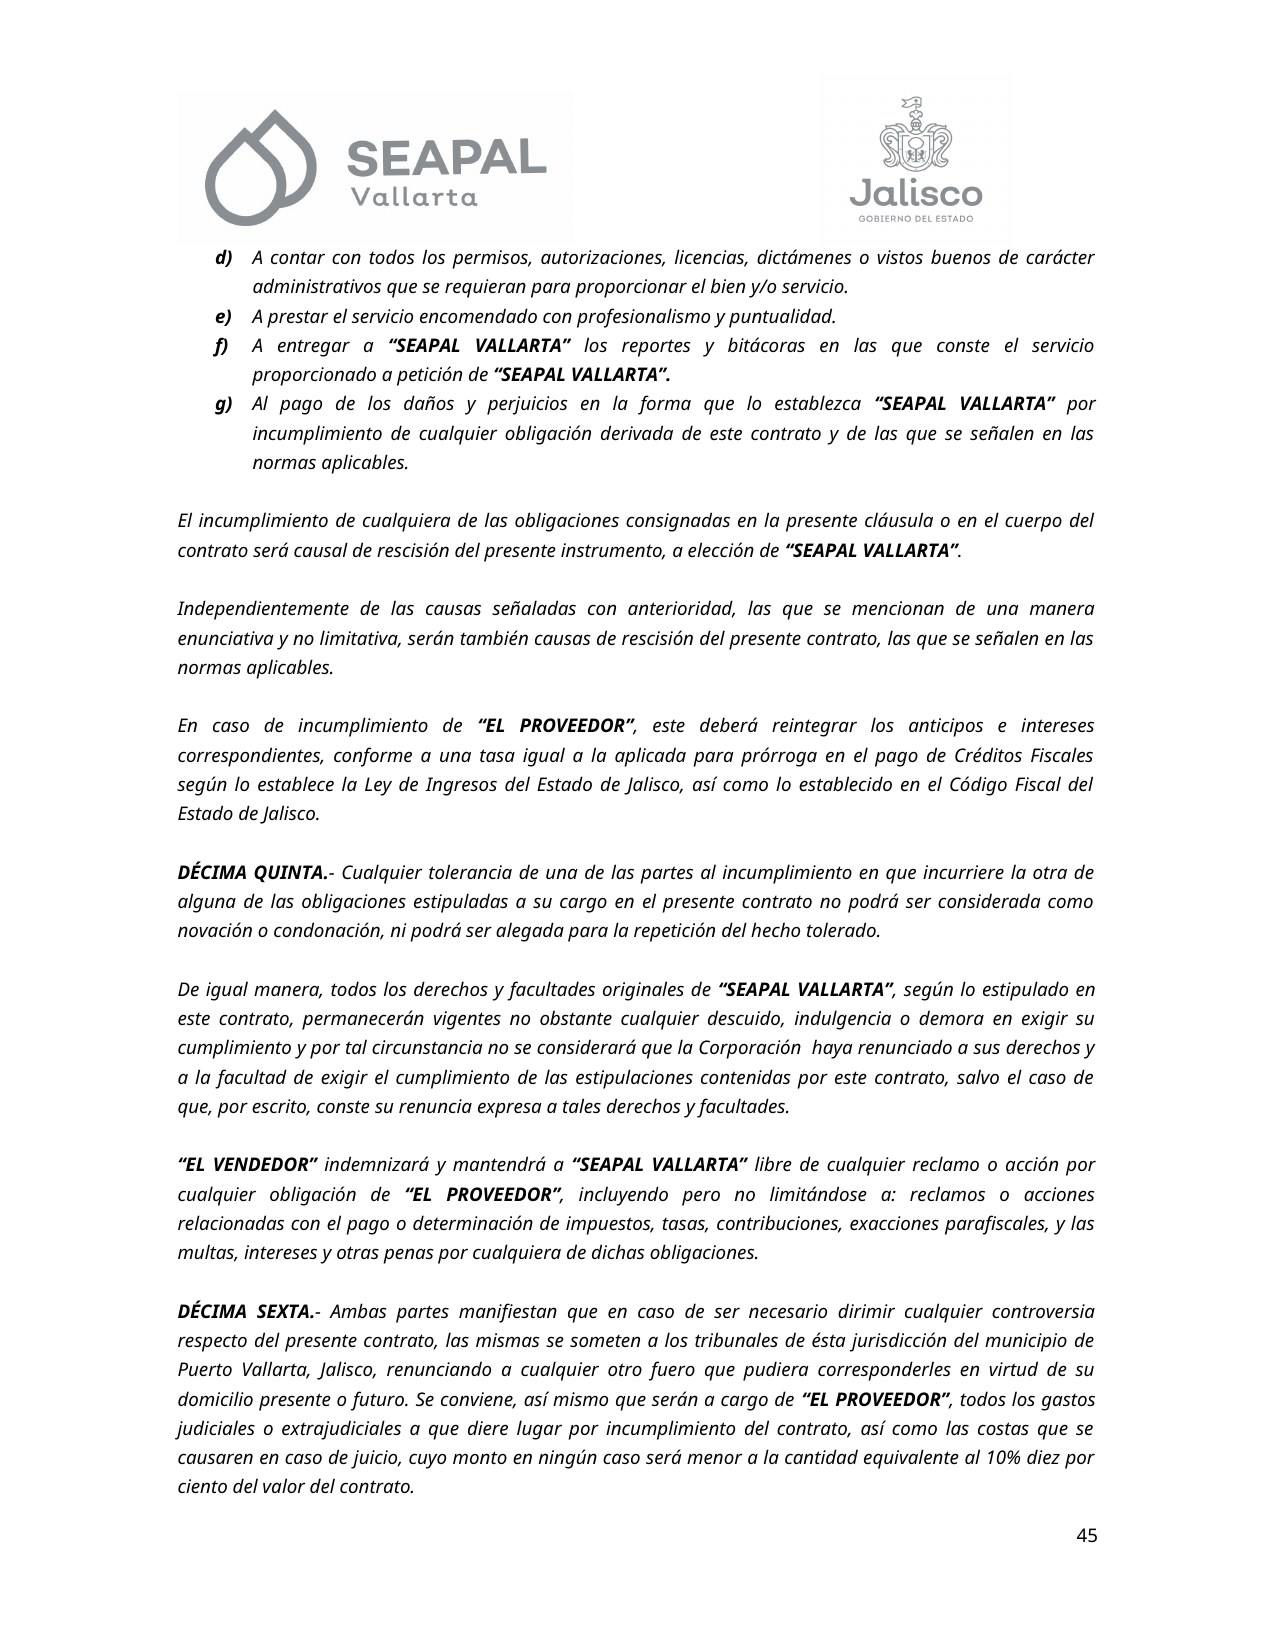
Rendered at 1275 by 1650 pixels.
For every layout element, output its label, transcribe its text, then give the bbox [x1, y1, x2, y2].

text El incumplimiento de cualquiera de las obligaciones consignadas en la presente cláusula o en el cuerpo del contrato será causal de rescisión del presente instrumento, a elección de “SEAPAL VALLARTA”. [177, 508, 1098, 563]
list A contar con todos los permisos, autorizaciones, licencias, dictámenes o vistos buenos de carácter administrativos que se requieran para proporcionar el bien y/o servicio. [215, 244, 1098, 299]
list Al pago de los daños y perjuicios en la forma que lo establezca “SEAPAL VALLARTA” por incumplimiento de cualquier obligación derivada de este contrato y de las que se señalen en las normas aplicables. [215, 391, 1098, 475]
text “EL VENDEDOR” indemnizará y mantendrá a “SEAPAL VALLARTA” libre de cualquier reclamo o acción por cualquier obligación de “EL PROVEEDOR”, incluyendo pero no limitándose a: reclamos o acciones relacionadas con el pago o determinación de impuestos, tasas, contribuciones, exacciones parafiscales, y las multas, intereses y otras penas por cualquiera de dichas obligaciones. [177, 1152, 1098, 1265]
text En caso de incumplimiento de “EL PROVEEDOR”, este deberá reintegrar los anticipos e intereses correspondientes, conforme a una tasa igual a la aplicada para prórroga en el pago de Créditos Fiscales según lo establece la Ley de Ingresos del Estado de Jalisco, así como lo establecido en el Código Fiscal del Estado de Jalisco. [177, 713, 1098, 826]
list A prestar el servicio encomendado con profesionalismo y puntualidad. [215, 303, 1098, 328]
text Independientemente de las causas señaladas con anterioridad, las que se mencionan de una manera enunciativa y no limitativa, serán también causas de rescisión del presente contrato, las que se señalen en las normas aplicables. [177, 596, 1098, 680]
picture [817, 73, 1015, 245]
text DéCIMA QUINTA.- Cualquier tolerancia de una de las partes al incumplimiento en que incurriere la otra de alguna de las obligaciones estipuladas a su cargo en el presente contrato no podrá ser considerada como novación o condonación, ni podrá ser alegada para la repetición del hecho tolerado. [177, 859, 1098, 943]
picture [177, 91, 574, 245]
text De igual manera, todos los derechos y facultades originales de “SEAPAL VALLARTA”, según lo estipulado en este contrato, permanecerán vigentes no obstante cualquier descuido, indulgencia o demora en exigir su cumplimiento y por tal circunstancia no se considerará que la Corporación haya renunciado a sus derechos y a la facultad de exigir el cumplimiento de las estipulaciones contenidas por este contrato, salvo el caso de que, por escrito, conste su renuncia expresa a tales derechos y facultades. [177, 976, 1098, 1119]
text DéCIMA SEXTa.- Ambas partes manifiestan que en caso de ser necesario dirimir cualquier controversia respecto del presente contrato, las mismas se someten a los tribunales de ésta jurisdicción del municipio de Puerto Vallarta, Jalisco, renunciando a cualquier otro fuero que pudiera corresponderles en virtud de su domicilio presente o futuro. Se conviene, así mismo que serán a cargo de “EL PROVEEDOR”, todos los gastos judiciales o extrajudiciales a que diere lugar por incumplimiento del contrato, así como las costas que se causaren en caso de juicio, cuyo monto en ningún caso será menor a la cantidad equivalente al 10% diez por ciento del valor del contrato. [177, 1298, 1098, 1499]
list A entregar a “SEAPAL VALLARTA” los reportes y bitácoras en las que conste el servicio proporcionado a petición de “SEAPAL VALLARTA”. [215, 332, 1098, 387]
